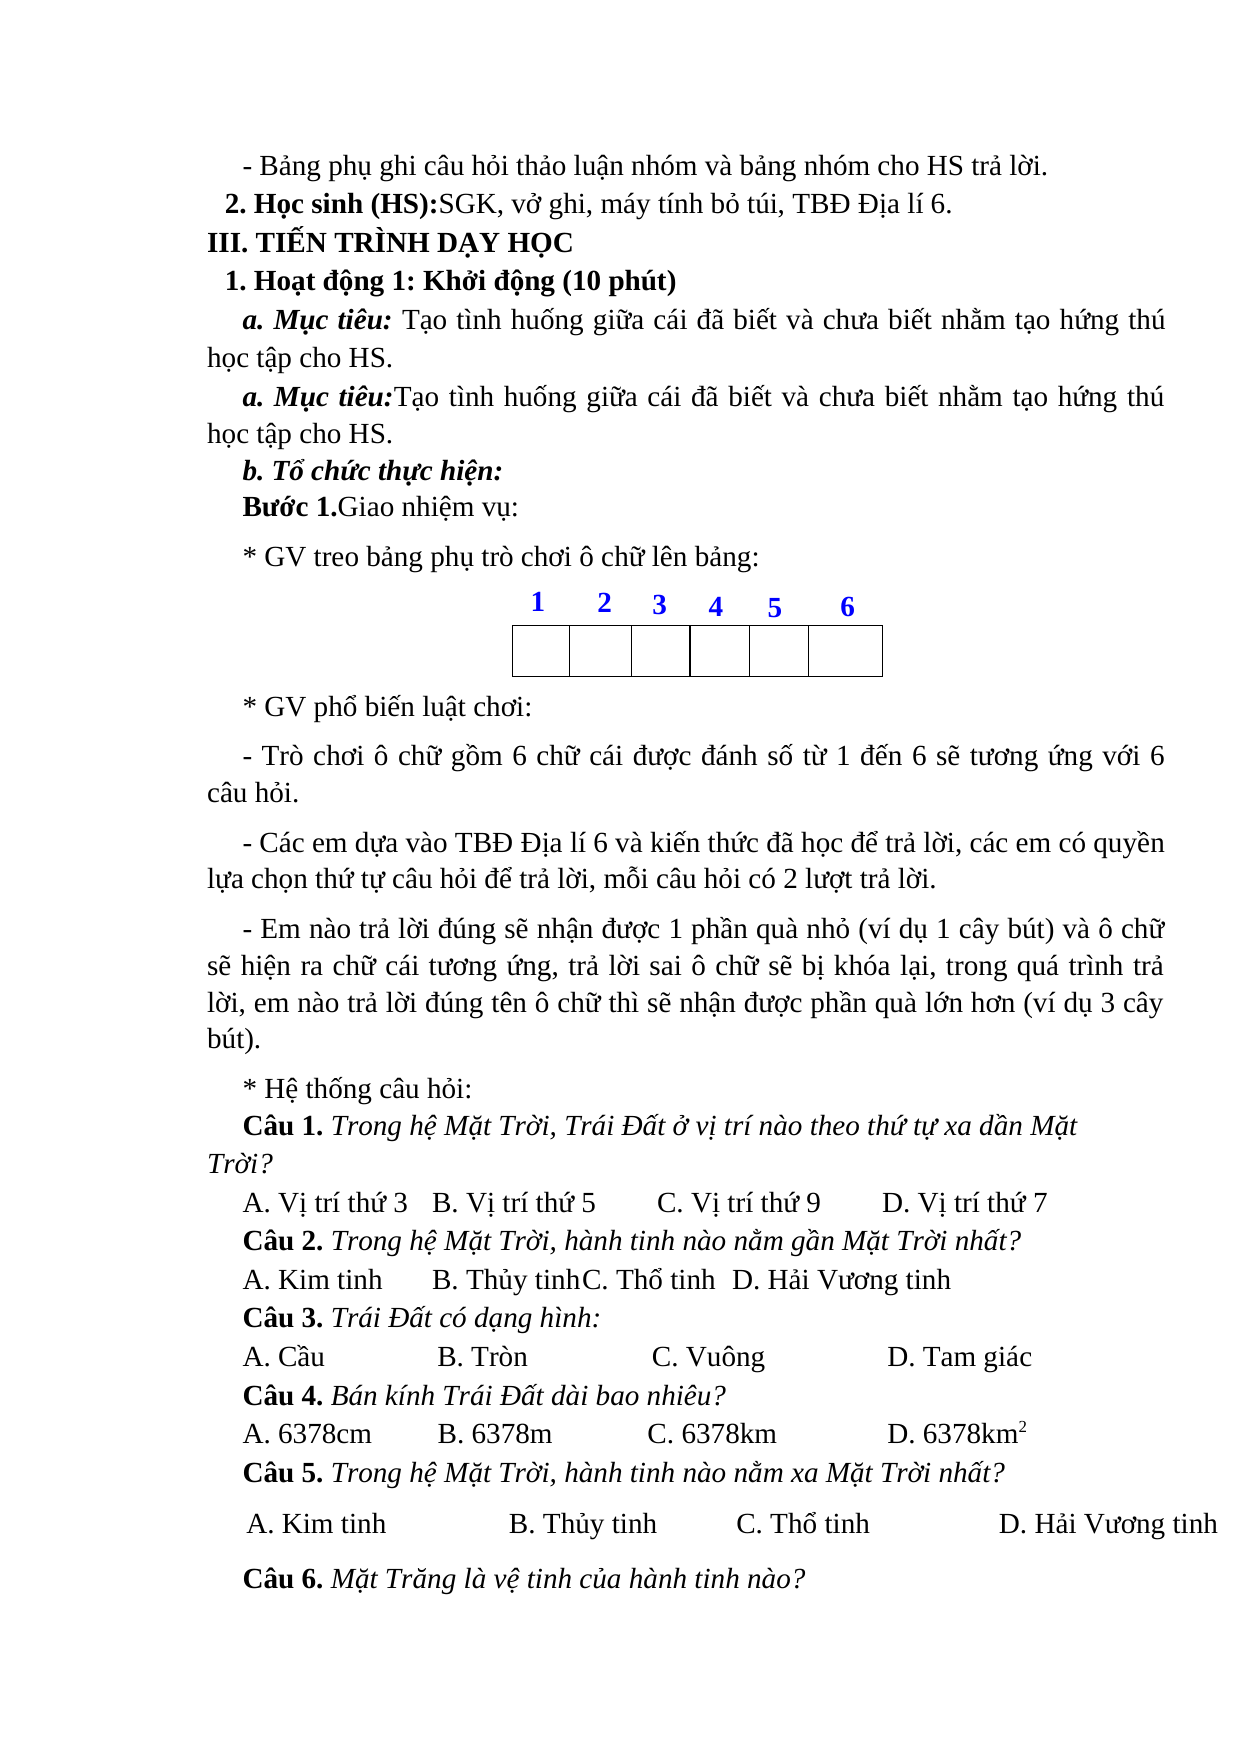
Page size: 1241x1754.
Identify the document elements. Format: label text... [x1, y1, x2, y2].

text A. Kim tinh B. Thủy tinh C. Thổ tinh D. Hải Vương tinh [207, 1262, 1122, 1296]
table_header [570, 626, 631, 676]
text * Hệ thống câu hỏi: [207, 1071, 1166, 1104]
text 1. Hoạt động 1: Khởi động (10 phút) [207, 263, 1166, 297]
text * GV treo bảng phụ trò chơi ô chữ lên bảng: [207, 539, 1166, 572]
table_header C. Thổ tinh [732, 1493, 995, 1549]
table_header [632, 626, 689, 676]
table_header D. Hải Vương tinh [995, 1493, 1240, 1549]
table_header [513, 626, 569, 676]
text 2. Học sinh (HS):SGK, vở ghi, máy tính bỏ túi, TBĐ Địa lí 6. [207, 186, 1166, 220]
text A. 6378cm B. 6378m C. 6378km D. 6378km2 [207, 1416, 1122, 1450]
text Câu 4. Bán kính Trái Đất dài bao nhiêu? [207, 1378, 1122, 1411]
table_header [750, 626, 808, 676]
text - Em nào trả lời đúng sẽ nhận được 1 phần quà nhỏ (ví dụ 1 cây bút) và ô chữ sẽ hiện ra chữ cái tương ứng, trả lời sai ô chữ sẽ bị khóa lại, trong quá trình trả lời, em nào trả lời đúng tên ô chữ thì sẽ nhận được phần quà lớn hơn (ví dụ 3 cây bút). [207, 911, 1166, 1055]
text III. TIẾN TRÌNH DẠY HỌC [207, 225, 1166, 258]
text a. Mục tiêu:Tạo tình huống giữa cái đã biết và chưa biết nhằm tạo hứng thú học tập cho HS. [207, 379, 1166, 449]
text b. Tổ chức thực hiện: [207, 453, 1122, 486]
table_header [691, 626, 749, 676]
table_header B. Thủy tinh [470, 1493, 732, 1549]
text - Trò chơi ô chữ gồm 6 chữ cái được đánh số từ 1 đến 6 sẽ tương ứng với 6 câu hỏi. [207, 738, 1166, 809]
text Câu 6. Mặt Trăng là vệ tinh của hành tinh nào? [207, 1561, 1122, 1595]
text A. Cầu B. Tròn C. Vuông D. Tam giác [207, 1339, 1122, 1373]
text Bước 1.Giao nhiệm vụ: [207, 489, 1166, 523]
text A. Vị trí thứ 3 B. Vị trí thứ 5 C. Vị trí thứ 9 D. Vị trí thứ 7 [207, 1185, 1122, 1218]
text - Các em dựa vào TBĐ Địa lí 6 và kiến thức đã học để trả lời, các em có quyền lựa chọn thứ tự câu hỏi để trả lời, mỗi câu hỏi có 2 lượt trả lời. [207, 825, 1166, 895]
text Câu 1. Trong hệ Mặt Trời, Trái Đất ở vị trí nào theo thứ tự xa dần Mặt Trời? [207, 1108, 1122, 1180]
text * GV phổ biến luật chơi: [207, 689, 1166, 723]
table_header A. Kim tinh [207, 1493, 469, 1549]
text a. Mục tiêu: Tạo tình huống giữa cái đã biết và chưa biết nhằm tạo hứng thú học tập cho HS. [207, 302, 1166, 374]
text Câu 2. Trong hệ Mặt Trời, hành tinh nào nằm gần Mặt Trời nhất? [207, 1223, 1122, 1257]
table_header [809, 626, 882, 676]
text Câu 5. Trong hệ Mặt Trời, hành tinh nào nằm xa Mặt Trời nhất? [207, 1455, 1122, 1488]
text - Bảng phụ ghi câu hỏi thảo luận nhóm và bảng nhóm cho HS trả lời. [207, 148, 1166, 181]
text Câu 3. Trái Đất có dạng hình: [207, 1301, 1122, 1334]
